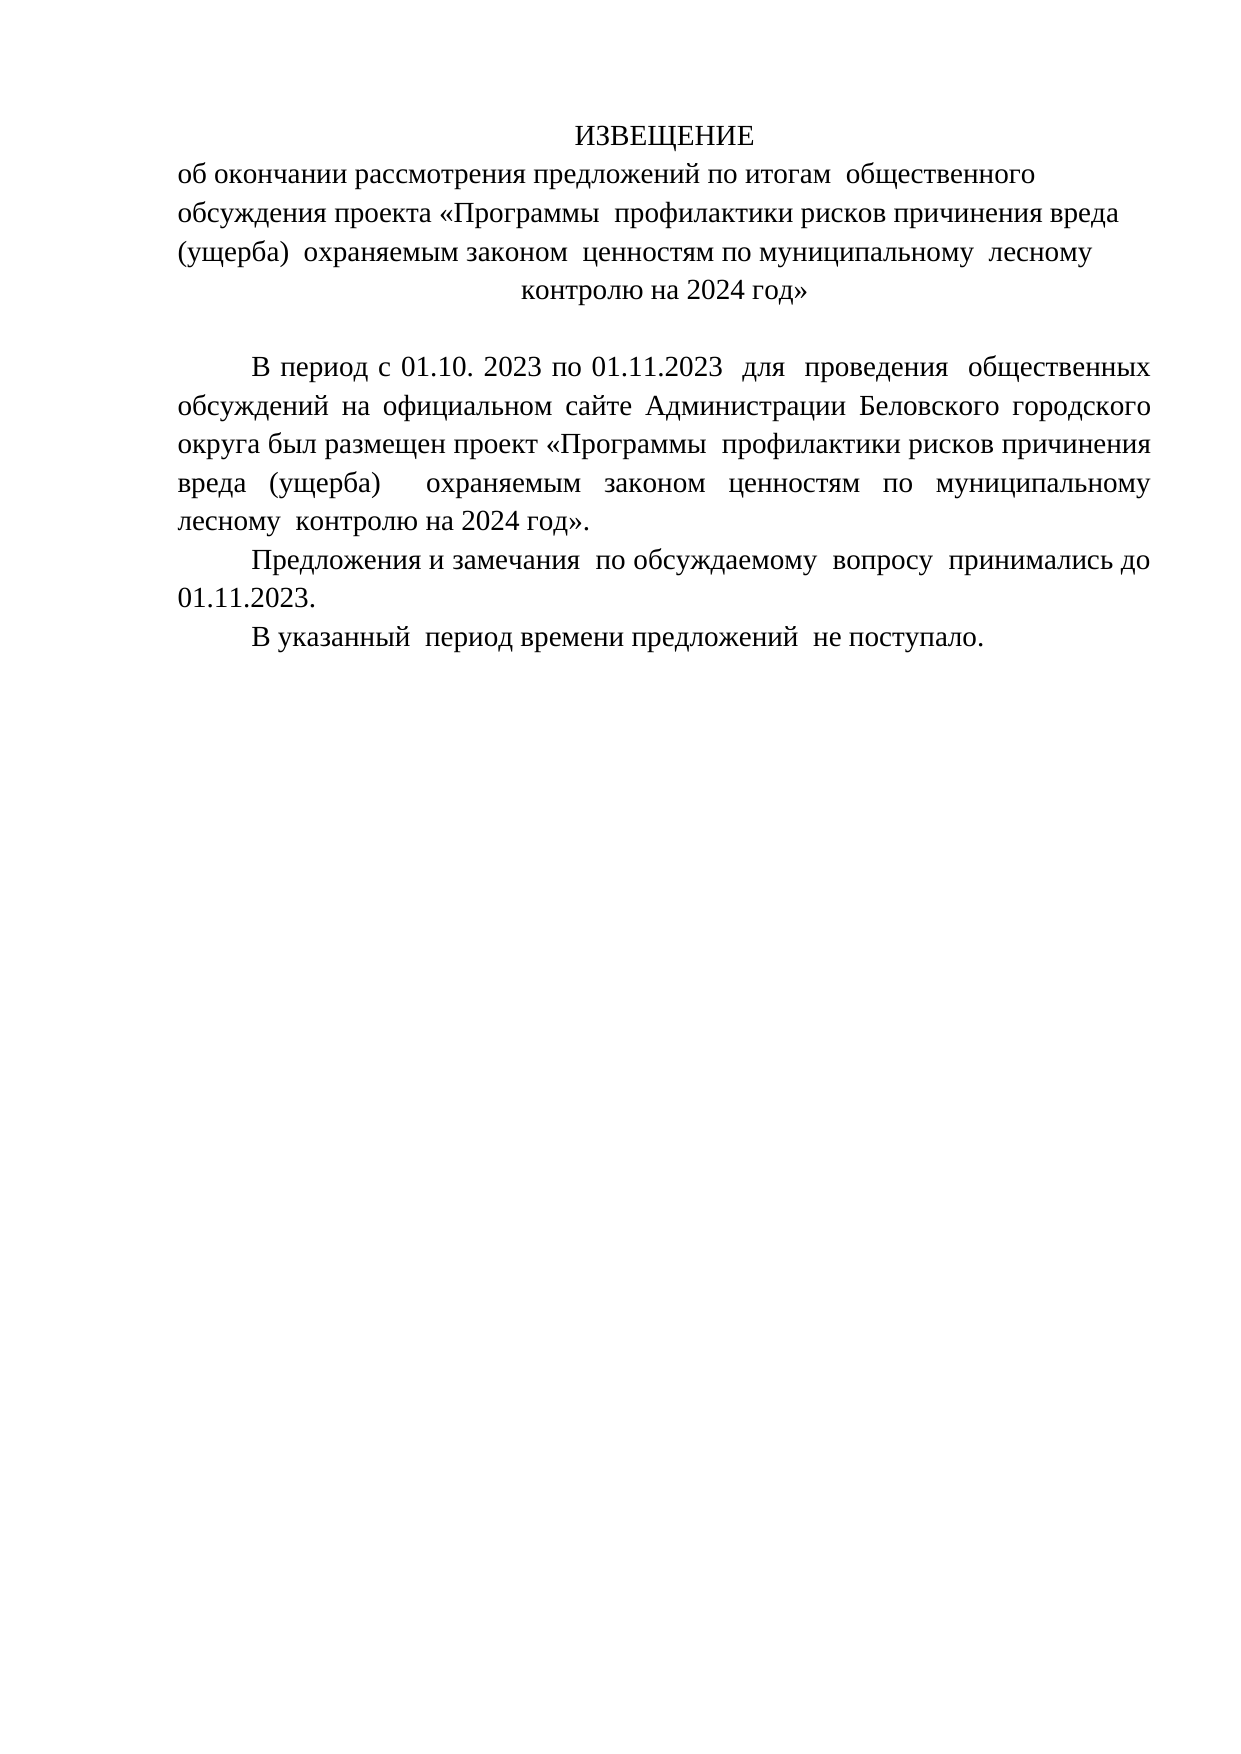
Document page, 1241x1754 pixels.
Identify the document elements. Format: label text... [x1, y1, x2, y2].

text ИЗВЕЩЕНИЕ [177, 118, 1152, 152]
text об окончании рассмотрения предложений по итогам общественного [177, 157, 1152, 190]
text (ущерба) охраняемым законом ценностям по муниципальному лесному [177, 234, 1152, 267]
text обсуждения проекта «Программы профилактики рисков причинения вреда [177, 195, 1152, 229]
text В период с 01.10. 2023 по 01.11.2023 для проведения общественных обсуждений на официальном сайте Администрации Беловского городского округа был размещен проект «Программы профилактики рисков причинения вреда (ущерба) охраняемым законом ценностям по муниципальному лесному контролю на 2024 год». [177, 349, 1152, 537]
text В указанный период времени предложений не поступало. [177, 619, 1152, 653]
text Предложения и замечания по обсуждаемому вопросу принимались до 01.11.2023. [177, 542, 1152, 614]
text контролю на 2024 год» [177, 272, 1152, 306]
